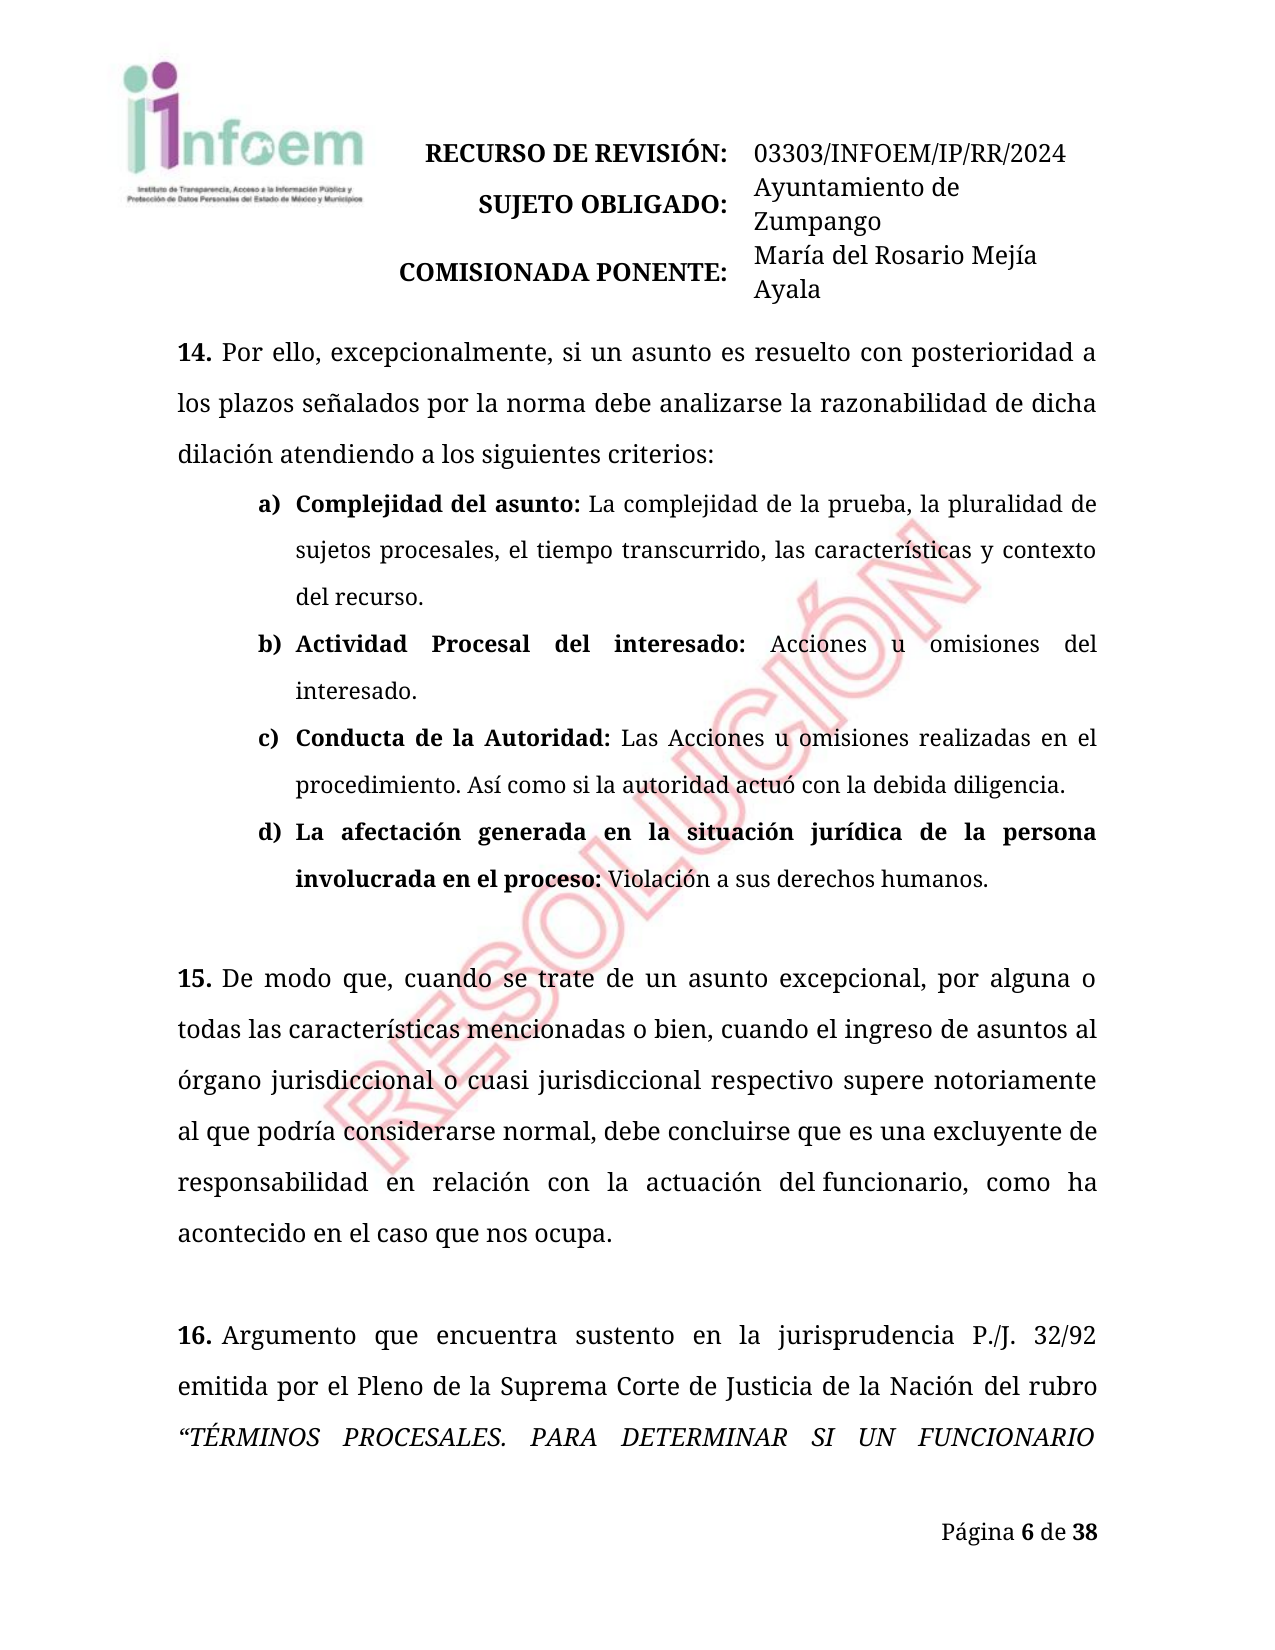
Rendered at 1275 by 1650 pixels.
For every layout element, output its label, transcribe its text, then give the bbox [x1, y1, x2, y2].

list La afectación generada en la situación jurídica de la persona involucrada en el proceso: Violación a sus derechos humanos. [258, 816, 1098, 894]
list Complejidad del asunto: La complejidad de la prueba, la pluralidad de sujetos procesales, el tiempo transcurrido, las características y contexto del recurso. [258, 487, 1098, 612]
list Por ello, excepcionalmente, si un asunto es resuelto con posterioridad a los plazos señalados por la norma debe analizarse la razonabilidad de dicha dilación atendiendo a los siguientes criterios: [177, 334, 1098, 471]
list De modo que, cuando se trate de un asunto excepcional, por alguna o todas las características mencionadas o bien, cuando el ingreso de asuntos al órgano jurisdiccional o cuasi jurisdiccional respectivo supere notoriamente al que podría considerarse normal, debe concluirse que es una excluyente de responsabilidad en relación con la actuación del funcionario, como ha acontecido en el caso que nos ocupa. [177, 960, 1098, 1250]
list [177, 1318, 1098, 1454]
picture [5, 2, 1268, 1646]
list Conducta de la Autoridad: Las Acciones u omisiones realizadas en el procedimiento. Así como si la autoridad actuó con la debida diligencia. [258, 722, 1098, 800]
list Actividad Procesal del interesado: Acciones u omisiones del interesado. [258, 628, 1098, 706]
